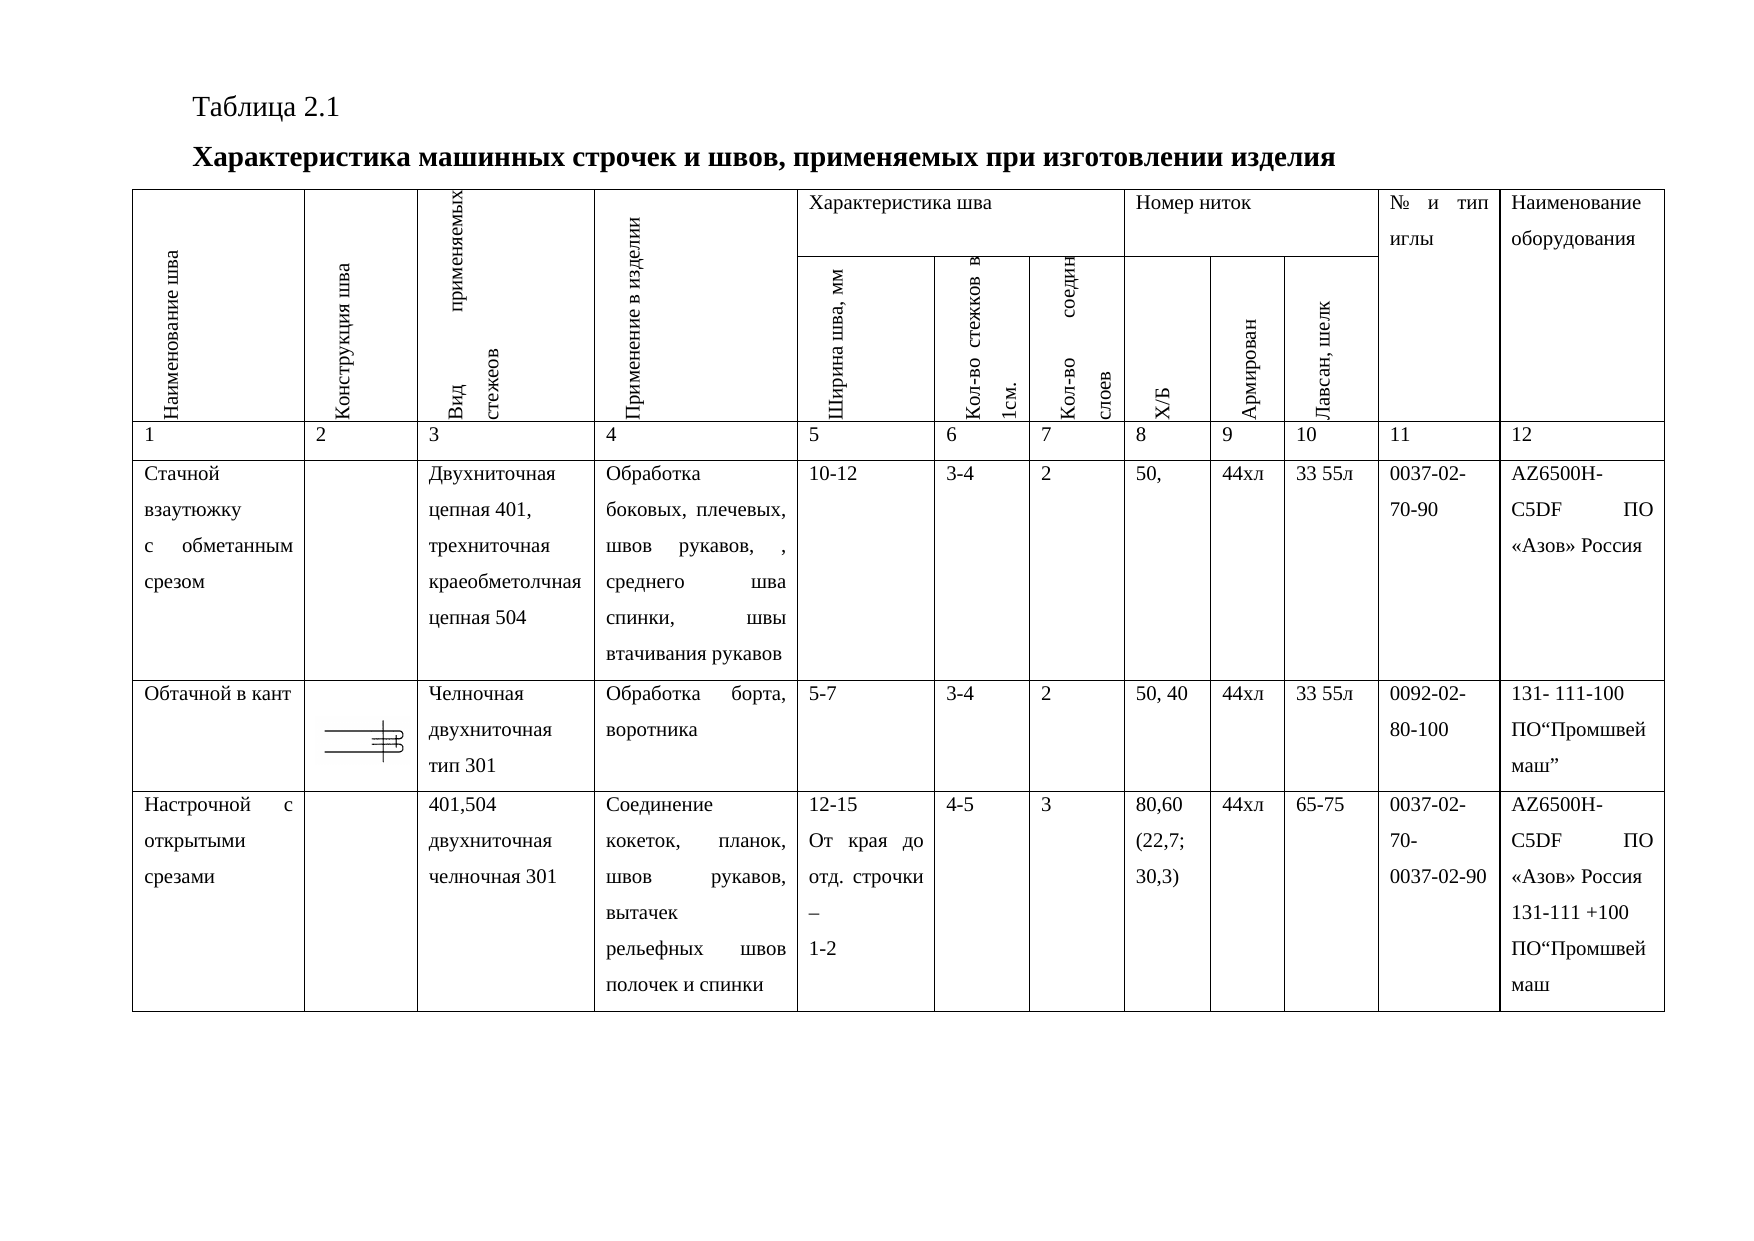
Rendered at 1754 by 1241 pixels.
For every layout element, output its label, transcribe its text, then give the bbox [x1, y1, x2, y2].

table_cell 33 55л [1285, 461, 1378, 679]
table_cell Обтачной в кант [133, 681, 304, 791]
table_header Номер ниток [1125, 190, 1378, 256]
table_cell 10 [1285, 422, 1378, 460]
table_cell 3 [1030, 792, 1124, 1011]
table_cell 80,60 (22,7; 30,3) [1125, 792, 1210, 1011]
table_cell 12 [1501, 422, 1664, 460]
table_cell Х/Б [1125, 257, 1210, 421]
table_header Наименование оборудования [1501, 190, 1664, 421]
table_cell 401,504 двухниточная челночная 301 [418, 792, 594, 1011]
table_cell 8 [1125, 422, 1210, 460]
table_cell 3-4 [935, 461, 1029, 679]
text Таблица 2.1 [118, 89, 1636, 122]
table_cell 12-15 От края до отд. строчки – 1-2 [798, 792, 934, 1011]
table_cell 33 55л [1285, 681, 1378, 791]
table_cell Соединение кокеток, планок, швов рукавов, вытачек рельефных швов полочек и спинки [595, 792, 797, 1011]
table_cell 1 [133, 422, 304, 460]
table_cell 44хл [1211, 681, 1284, 791]
table_cell 3-4 [935, 681, 1029, 791]
table_cell 4-5 [935, 792, 1029, 1011]
table_header Наименование шва [133, 190, 304, 421]
table_cell Кол-во соедин слоев [1030, 257, 1124, 421]
table_header № и тип иглы [1379, 190, 1499, 421]
table_header Применение в изделии [595, 190, 797, 421]
table_cell [305, 681, 417, 791]
table_cell 44хл [1211, 792, 1284, 1011]
table_cell Настрочной с открытыми срезами [133, 792, 304, 1011]
table_header Конструкция шва [305, 190, 417, 421]
table_cell Двухниточная цепная 401, трехниточная краеобметолчная цепная 504 [418, 461, 594, 679]
table_cell 2 [1030, 461, 1124, 679]
table_cell 0037-02-70- 0037-02-90 [1379, 792, 1499, 1011]
table_cell 65-75 [1285, 792, 1378, 1011]
picture [315, 716, 411, 765]
table_cell Стачной взаутюжку с обметанным срезом [133, 461, 304, 679]
table_cell Ширина шва, мм [798, 257, 934, 421]
table_cell 10-12 [798, 461, 934, 679]
text Характеристика машинных строчек и швов, применяемых при изготовлении изделия [118, 139, 1636, 172]
table_cell 2 [1030, 681, 1124, 791]
table_cell Обработка боковых, плечевых, швов рукавов, , среднего шва спинки, швы втачивания рукавов [595, 461, 797, 679]
table_header Характеристика шва [798, 190, 1124, 256]
table_cell AZ6500H-С5DF ПО «Азов» Россия [1501, 461, 1664, 679]
table_cell Лавсан, шелк [1285, 257, 1378, 421]
table_cell Армирован [1211, 257, 1284, 421]
table_cell 50, [1125, 461, 1210, 679]
table_cell 50, 40 [1125, 681, 1210, 791]
table_cell AZ6500H-С5DF ПО «Азов» Россия 131-111 +100 ПО“Промшвеймаш [1501, 792, 1664, 1011]
table_cell 6 [935, 422, 1029, 460]
table_cell 131- 111-100 ПО“Промшвеймаш” [1501, 681, 1664, 791]
table_cell 5-7 [798, 681, 934, 791]
table_cell [305, 792, 417, 1011]
table_cell 7 [1030, 422, 1124, 460]
table_cell 44хл [1211, 461, 1284, 679]
table_cell 4 [595, 422, 797, 460]
table_cell 3 [418, 422, 594, 460]
table_cell 9 [1211, 422, 1284, 460]
table_cell 5 [798, 422, 934, 460]
table_cell [305, 461, 417, 679]
table_cell 0037-02-70-90 [1379, 461, 1499, 679]
table_cell 11 [1379, 422, 1499, 460]
table_cell Челночная двухниточная тип 301 [418, 681, 594, 791]
table_cell 2 [305, 422, 417, 460]
table_cell Обработка борта, воротника [595, 681, 797, 791]
table_cell Кол-во стежков в 1см. [935, 257, 1029, 421]
table_cell 0092-02-80-100 [1379, 681, 1499, 791]
table_header Вид применяемых стежеов [418, 190, 594, 421]
